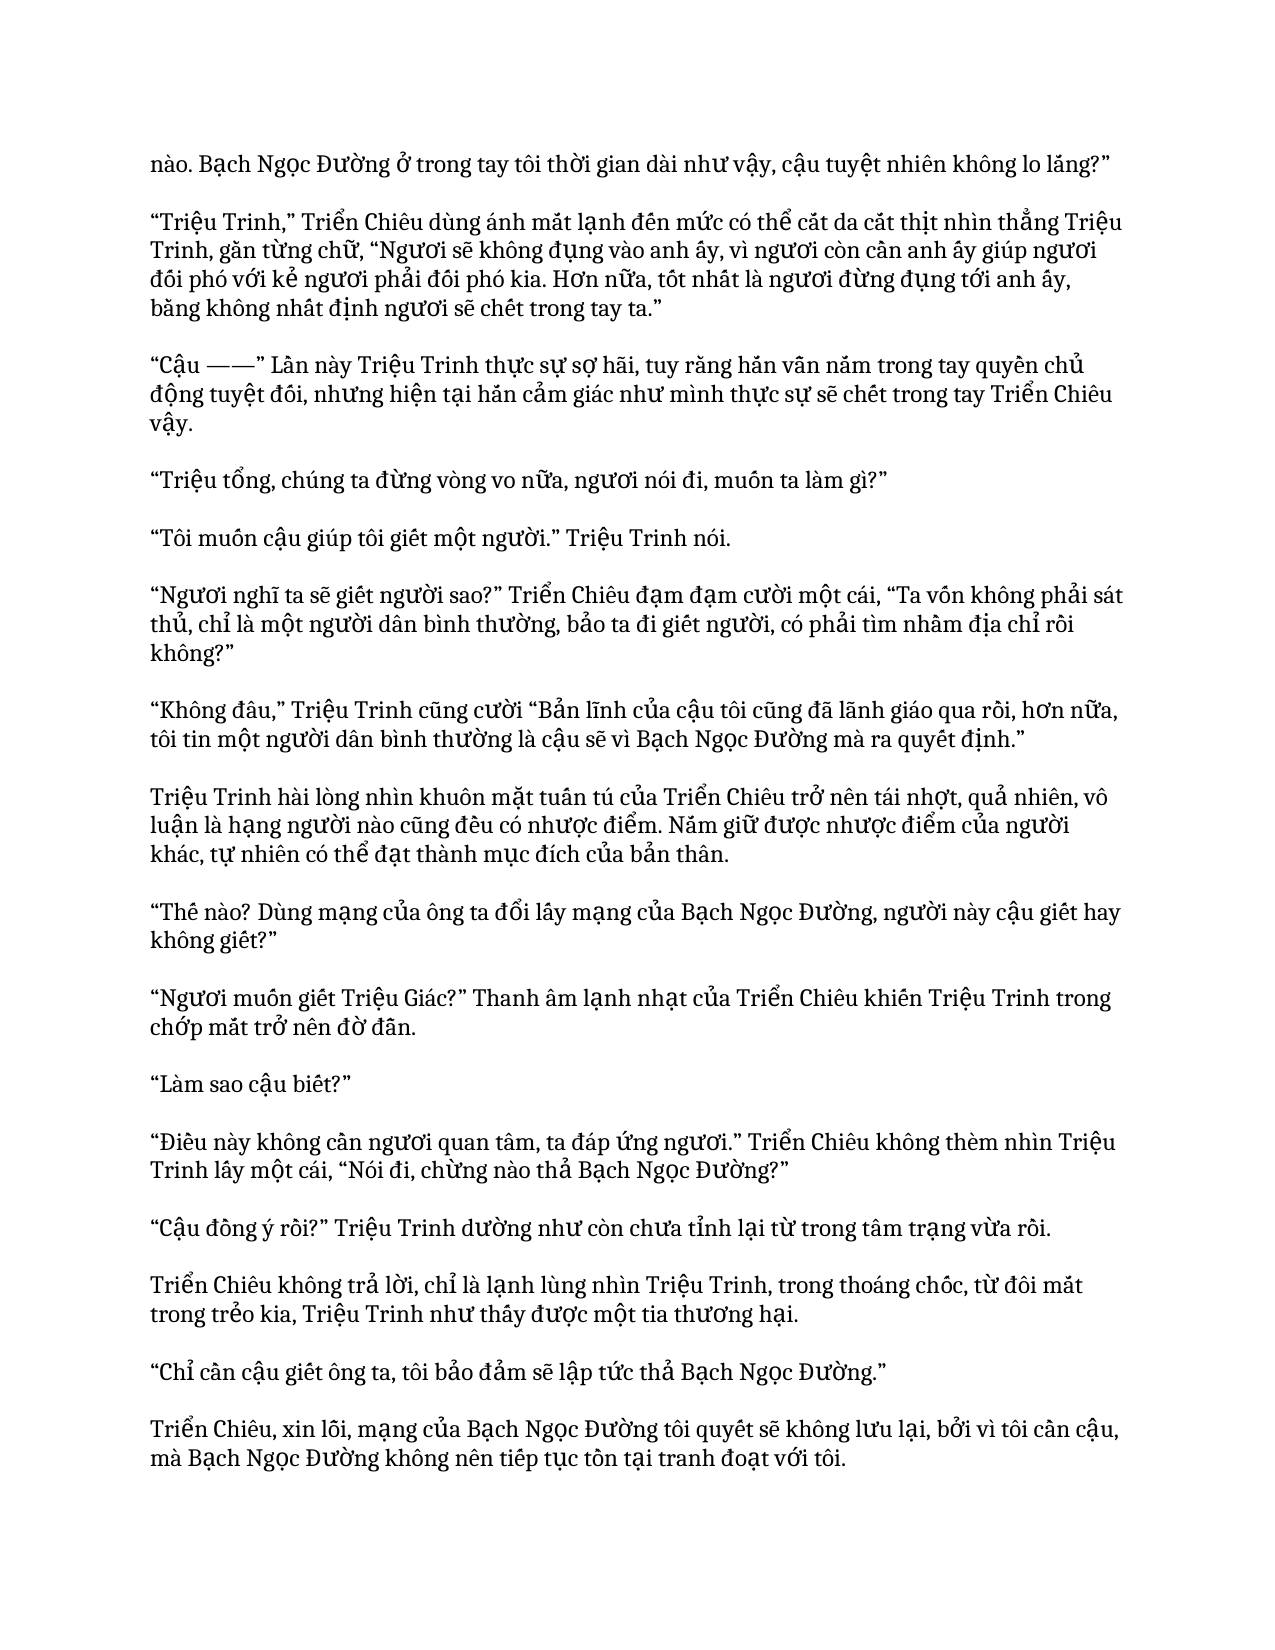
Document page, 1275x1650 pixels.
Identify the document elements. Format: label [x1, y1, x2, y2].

text [150, 150, 1125, 1472]
